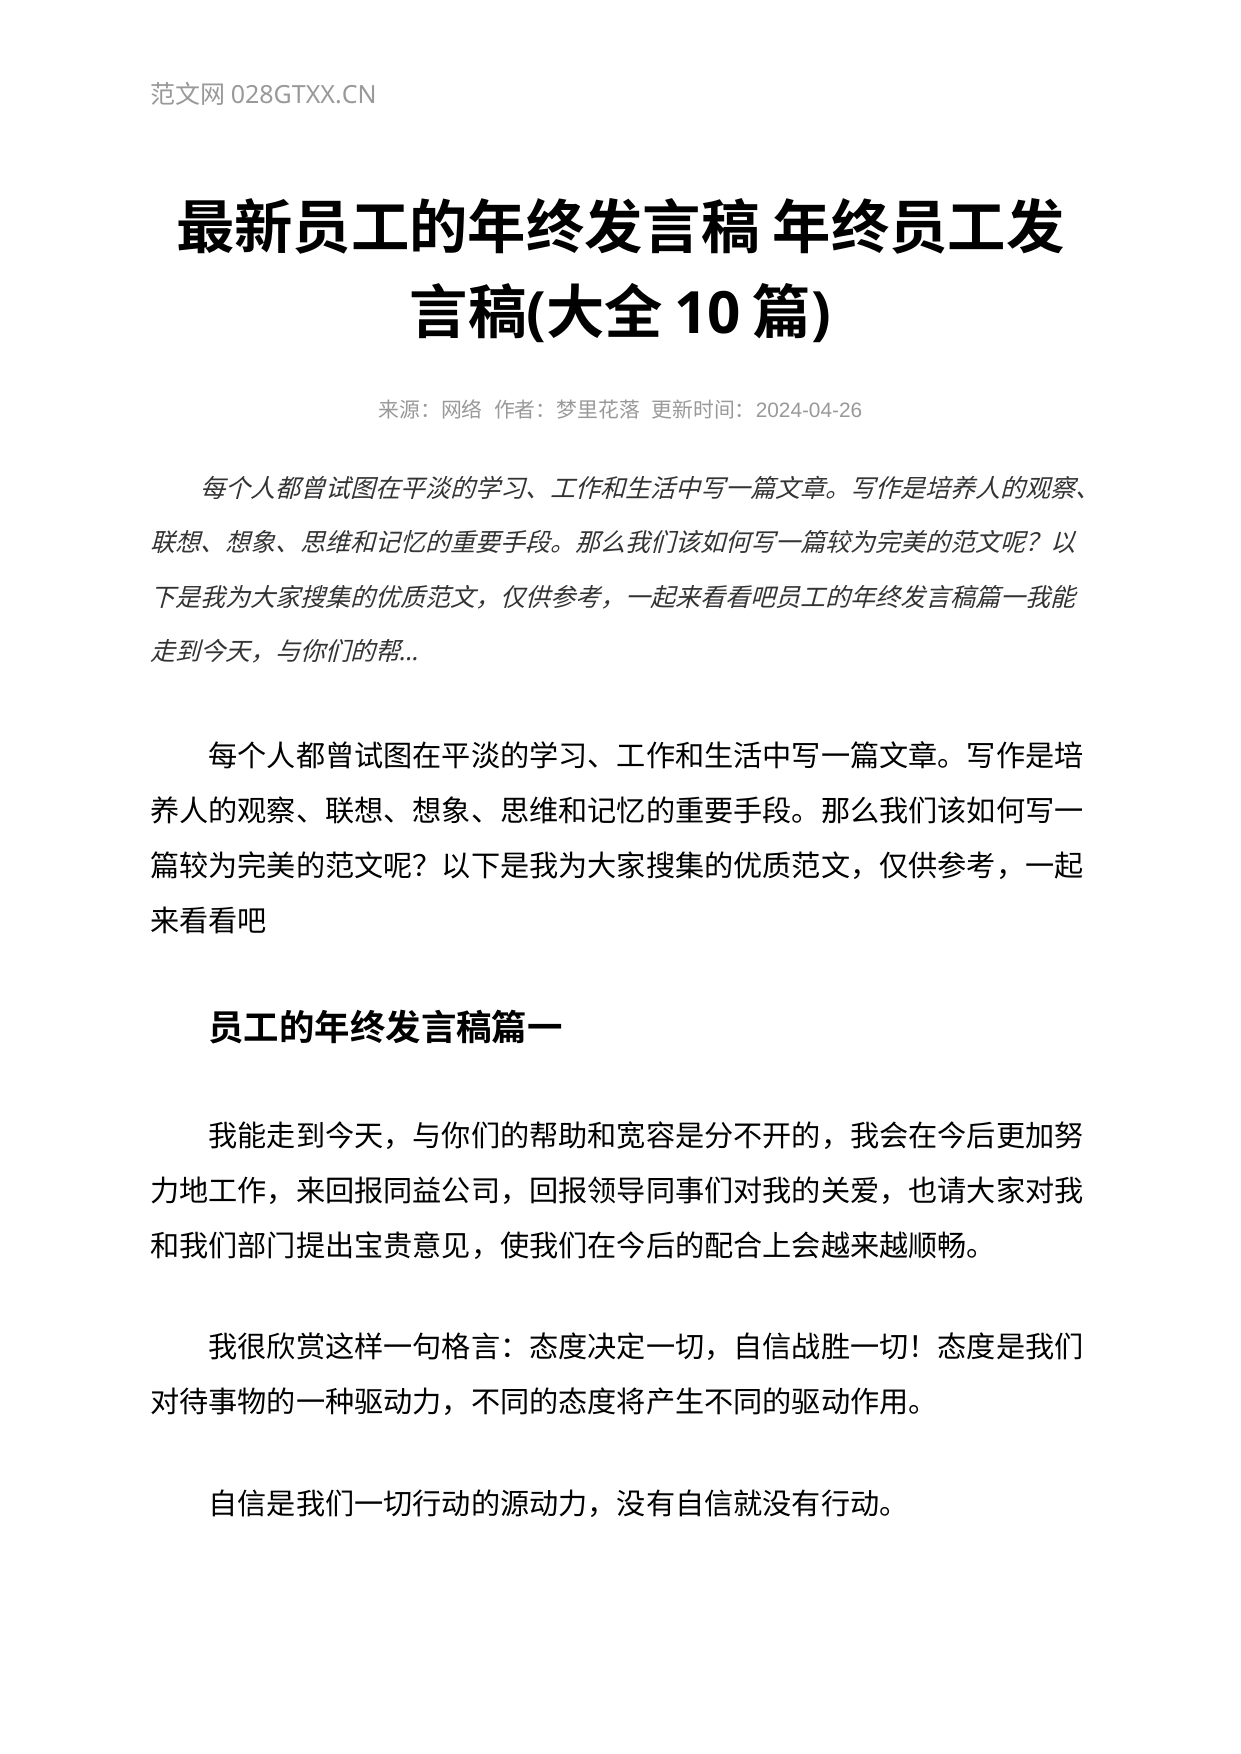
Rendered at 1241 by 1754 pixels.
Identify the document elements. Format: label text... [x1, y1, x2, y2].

text 每个人都曾试图在平淡的学习、工作和生活中写一篇文章。写作是培养人的观察、联想、想象、思维和记忆的重要手段。那么我们该如何写一篇较为完美的范文呢？以下是我为大家搜集的优质范文，仅供参考，一起来看看吧 [150, 733, 1090, 939]
text 我很欣赏这样一句格言：态度决定一切，自信战胜一切！态度是我们对待事物的一种驱动力，不同的态度将产生不同的驱动作用。 [150, 1324, 1090, 1421]
text 来源：网络 作者：梦里花落 更新时间：2024-04-26 [150, 397, 1090, 421]
subtitle 最新员工的年终发言稿 年终员工发言稿(大全10篇) [150, 181, 1090, 351]
text 每个人都曾试图在平淡的学习、工作和生活中写一篇文章。写作是培养人的观察、联想、想象、思维和记忆的重要手段。那么我们该如何写一篇较为完美的范文呢？以下是我为大家搜集的优质范文，仅供参考，一起来看看吧员工的年终发言稿篇一我能走到今天，与你们的帮... [150, 468, 1090, 668]
text 我能走到今天，与你们的帮助和宽容是分不开的，我会在今后更加努力地工作，来回报同益公司，回报领导同事们对我的关爱，也请大家对我和我们部门提出宝贵意见，使我们在今后的配合上会越来越顺畅。 [150, 1112, 1090, 1264]
text 员工的年终发言稿篇一 [150, 999, 1090, 1050]
text 自信是我们一切行动的源动力，没有自信就没有行动。 [150, 1481, 1090, 1523]
